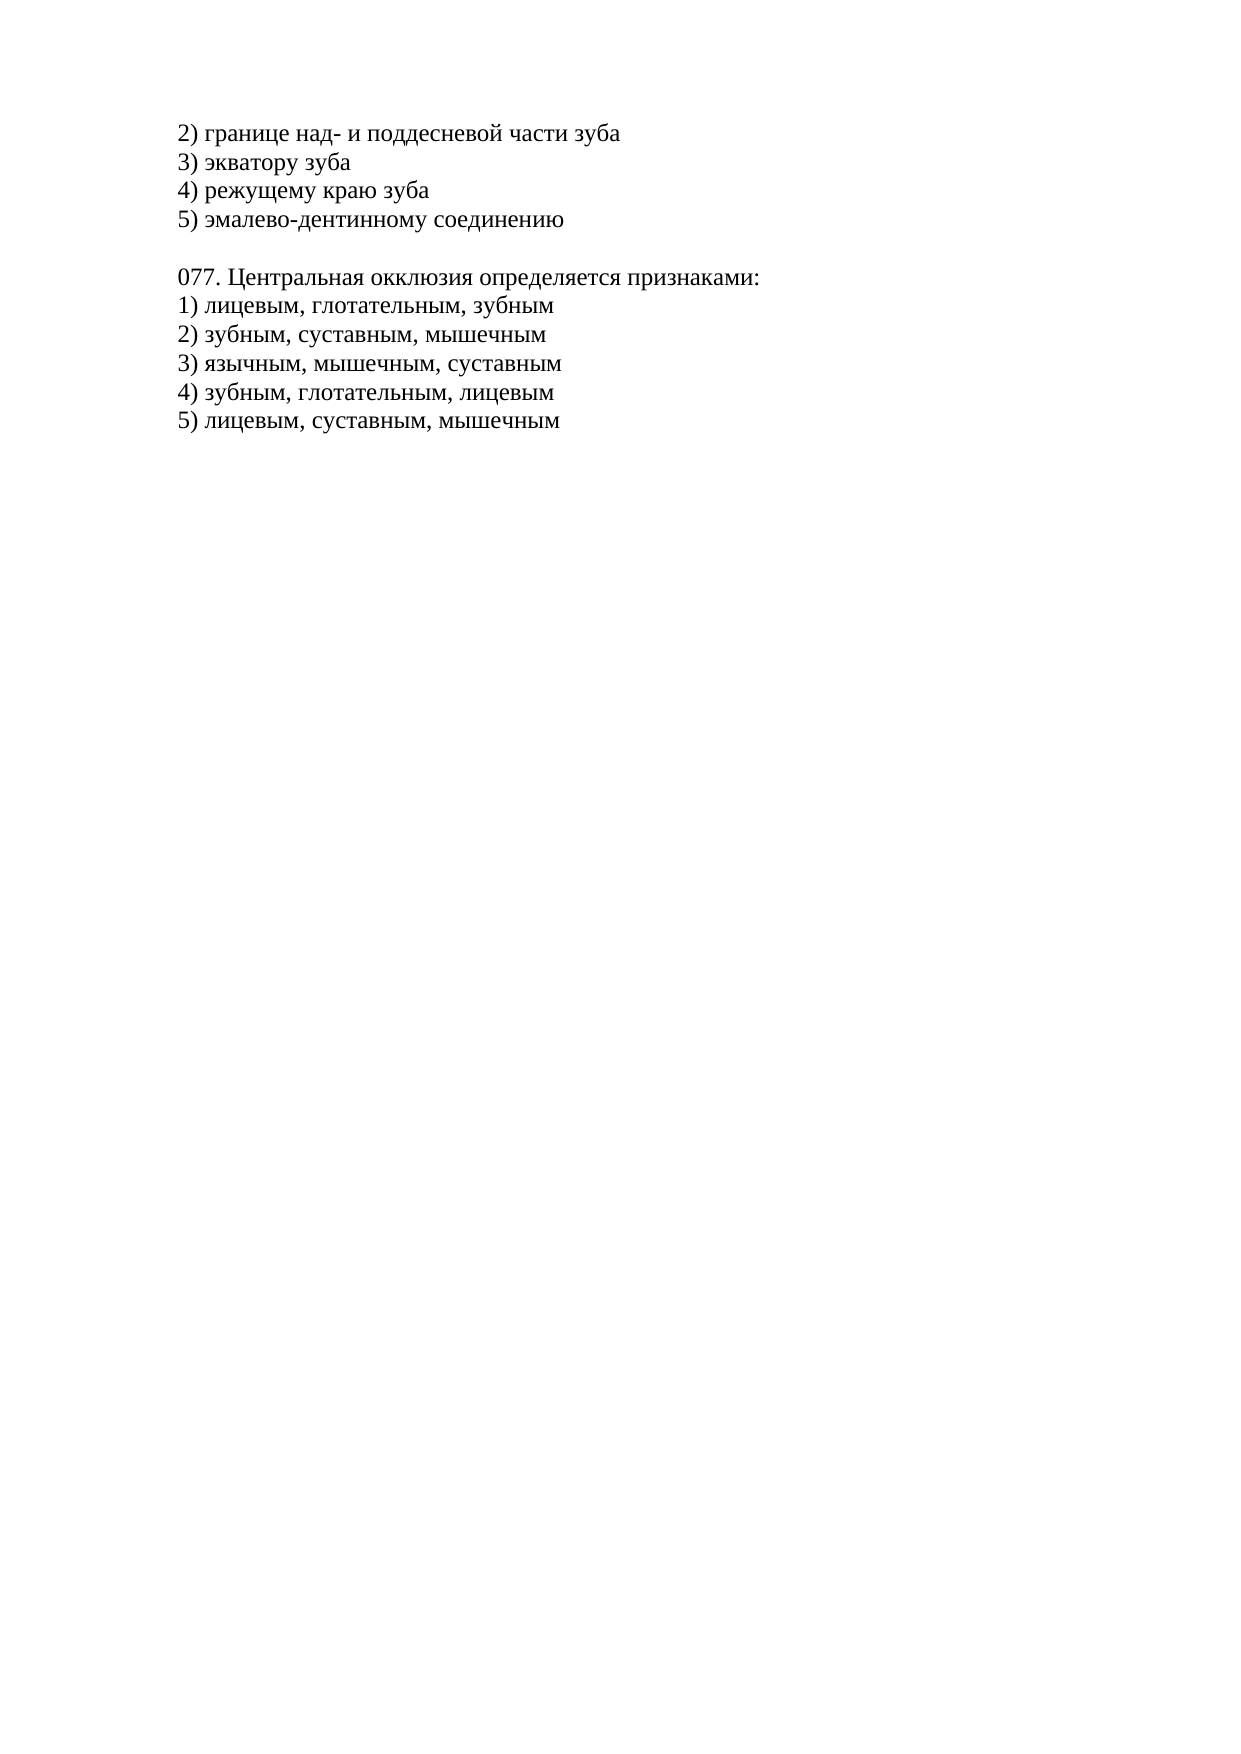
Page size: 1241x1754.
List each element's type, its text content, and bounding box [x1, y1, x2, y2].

text 4) режущему краю зуба [177, 176, 1152, 204]
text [177, 118, 1152, 147]
text 1) лицевым, глотательным, зубным [177, 291, 1152, 319]
text 3) экватору зуба [177, 147, 1152, 176]
text 2) зубным, суставным, мышечным [177, 319, 1152, 348]
text 5) эмалево-дентинному соединению [177, 204, 1152, 233]
text 077. Центральная окклюзия определяется признаками: [177, 262, 1152, 291]
text 5) лицевым, суставным, мышечным [177, 406, 1152, 434]
text 4) зубным, глотательным, лицевым [177, 377, 1152, 406]
text 3) язычным, мышечным, суставным [177, 348, 1152, 377]
